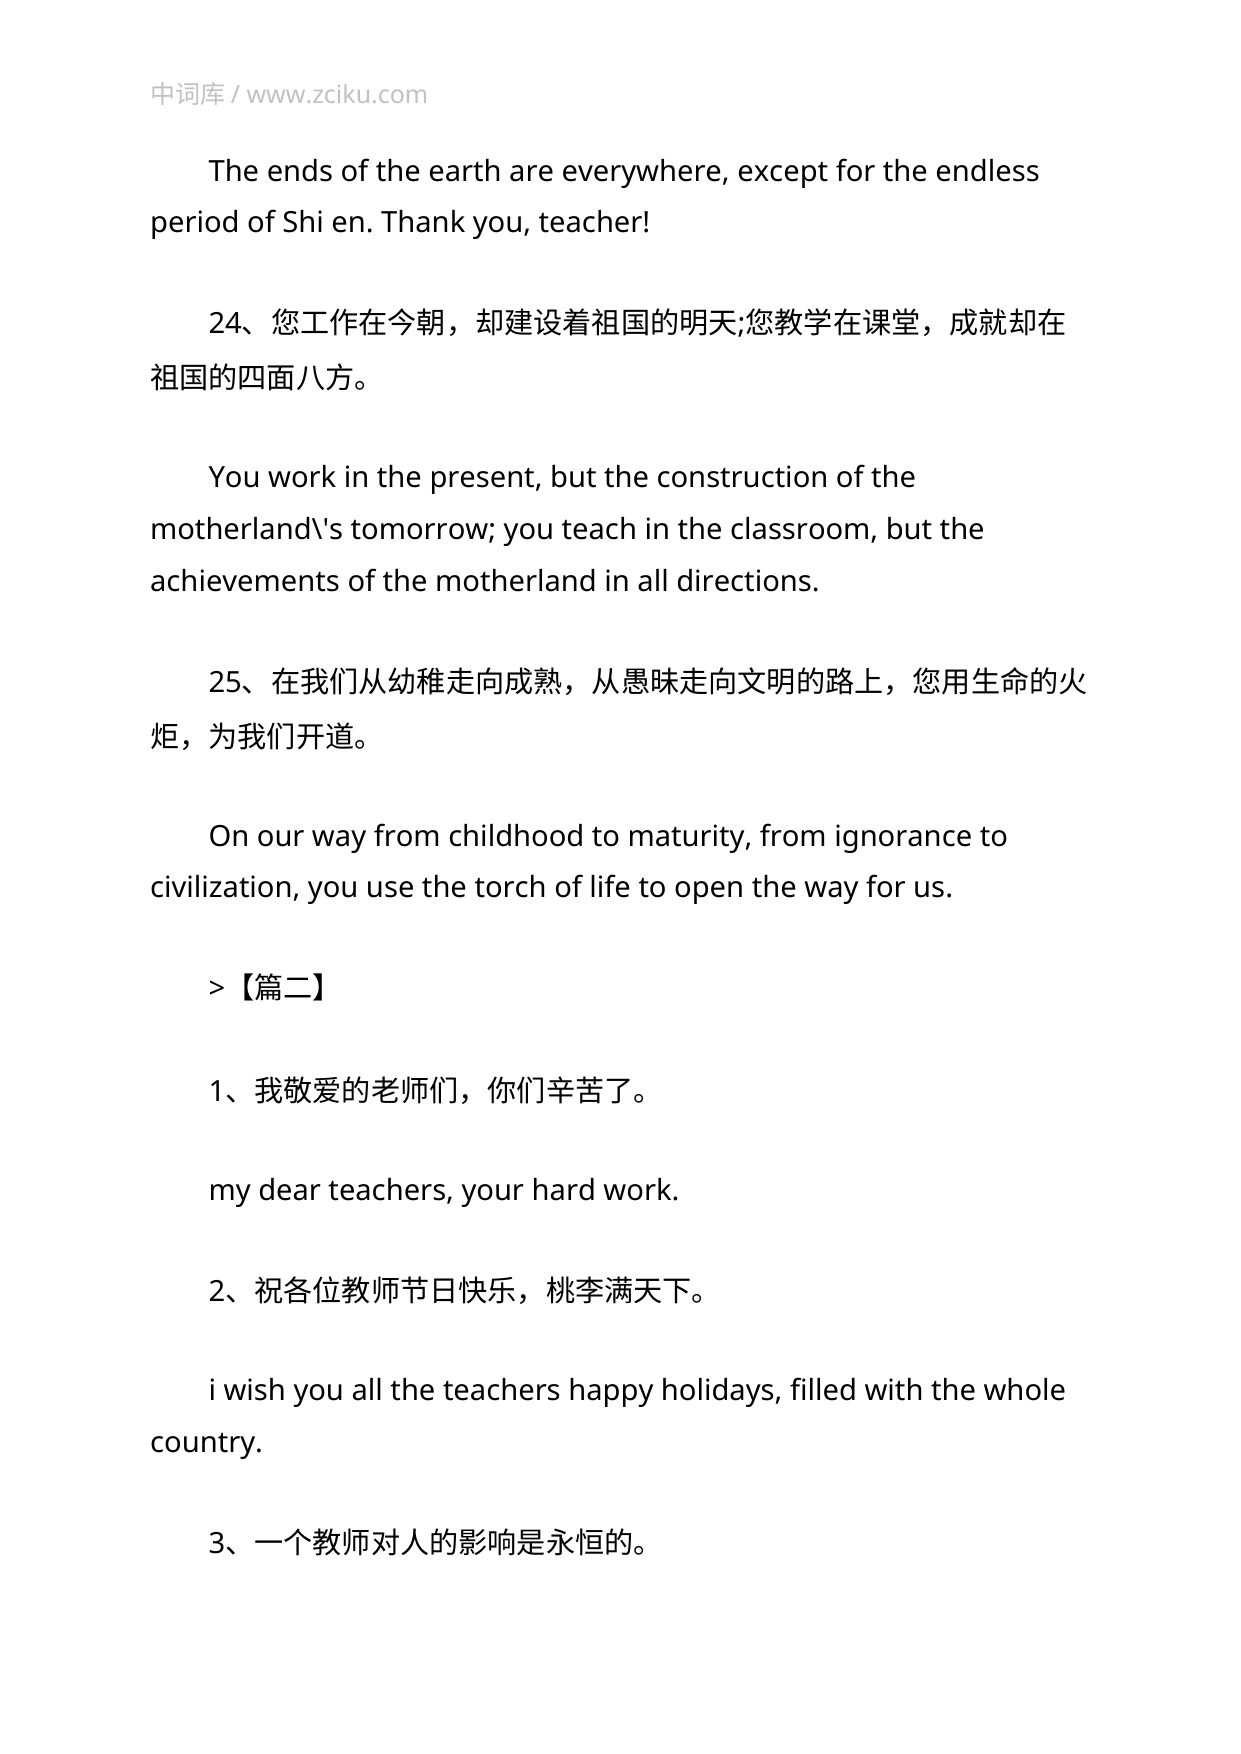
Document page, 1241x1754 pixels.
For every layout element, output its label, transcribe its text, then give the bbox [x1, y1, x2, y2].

text >【篇二】 [150, 965, 1090, 1007]
text You work in the present, but the construction of the motherland\'s tomorrow; you teach in the classroom, but the achievements of the motherland in all directions. [150, 457, 1090, 599]
text i wish you all the teachers happy holidays, filled with the whole country. [150, 1369, 1090, 1461]
text The ends of the earth are everywhere, except for the endless period of Shi en. Thank you, teacher! [150, 150, 1090, 241]
text On our way from childhood to maturity, from ignorance to civilization, you use the torch of life to open the way for us. [150, 815, 1090, 906]
text 25、在我们从幼稚走向成熟，从愚昧走向文明的路上，您用生命的火炬，为我们开道。 [150, 658, 1090, 756]
text 1、我敬爱的老师们，你们辛苦了。 [150, 1067, 1090, 1109]
text 2、祝各位教师节日快乐，桃李满天下。 [150, 1267, 1090, 1310]
text 3、一个教师对人的影响是永恒的。 [150, 1519, 1090, 1562]
text 24、您工作在今朝，却建设着祖国的明天;您教学在课堂，成就却在祖国的四面八方。 [150, 300, 1090, 397]
text my dear teachers, your hard work. [150, 1169, 1090, 1209]
